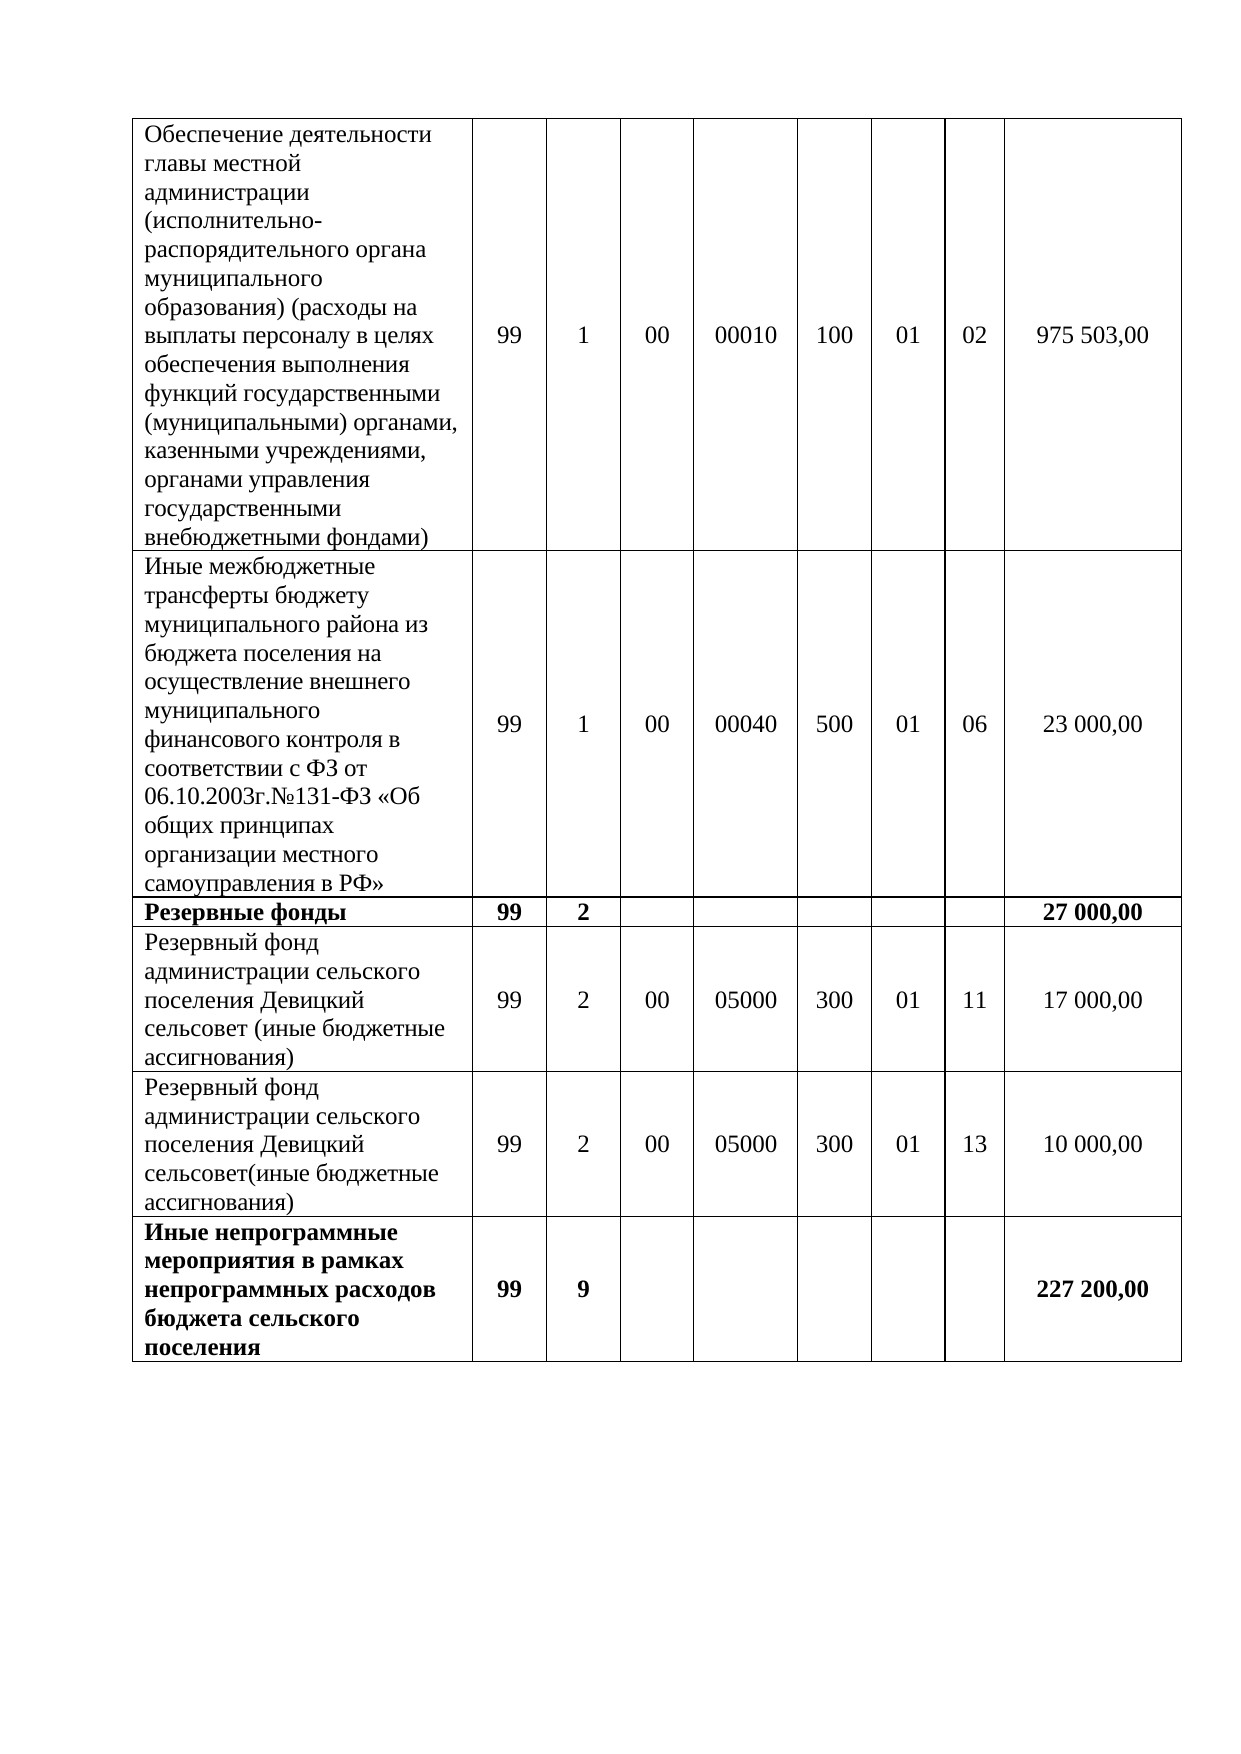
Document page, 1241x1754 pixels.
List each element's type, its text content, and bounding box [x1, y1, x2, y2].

table_cell Резервный фонд администрации сельского поселения Девицкий сельсовет(иные бюджетные ассигнования) [133, 1072, 472, 1216]
table_cell 00 [621, 551, 693, 896]
table_cell [872, 898, 944, 926]
table_cell 99 [473, 1217, 546, 1361]
table_cell Иные межбюджетные трансферты бюджету муниципального района из бюджета поселения на осуществление внешнего муниципального финансового контроля в соответствии с ФЗ от 06.10.2003г.№131-ФЗ «Об общих принципах организации местного самоуправления в РФ» [133, 551, 472, 896]
table_cell [798, 898, 871, 926]
table_cell 05000 [694, 1072, 797, 1216]
table_cell Резервные фонды [133, 898, 472, 926]
table_cell 9 [547, 1217, 620, 1361]
table_cell 99 [473, 551, 546, 896]
table_cell 1 [547, 551, 620, 896]
table_cell [694, 898, 797, 926]
table_cell 100 [798, 119, 871, 550]
table_cell 27 000,00 [1005, 898, 1181, 926]
table_cell 00040 [694, 551, 797, 896]
table_cell Иные непрограммные мероприятия в рамках непрограммных расходов бюджета сельского поселения [133, 1217, 472, 1361]
table_cell 13 [946, 1072, 1004, 1216]
table_cell [798, 1217, 871, 1361]
table_cell 17 000,00 [1005, 927, 1181, 1071]
table_cell 06 [946, 551, 1004, 896]
table_cell 99 [473, 927, 546, 1071]
table_cell [946, 898, 1004, 926]
table_cell [621, 1217, 693, 1361]
table_cell 00 [621, 927, 693, 1071]
table_cell 05000 [694, 927, 797, 1071]
table_cell 01 [872, 119, 944, 550]
table_cell 2 [547, 927, 620, 1071]
table_cell 01 [872, 1072, 944, 1216]
table_cell 1 [547, 119, 620, 550]
table_cell 99 [473, 898, 546, 926]
table_cell 23 000,00 [1005, 551, 1181, 896]
table_cell Резервный фонд администрации сельского поселения Девицкий сельсовет (иные бюджетные ассигнования) [133, 927, 472, 1071]
table_cell 01 [872, 551, 944, 896]
table_cell 00 [621, 1072, 693, 1216]
table_cell 975 503,00 [1005, 119, 1181, 550]
table_cell [946, 1217, 1004, 1361]
table_cell 02 [946, 119, 1004, 550]
table_cell 99 [473, 1072, 546, 1216]
table_cell 227 200,00 [1005, 1217, 1181, 1361]
table_cell 10 000,00 [1005, 1072, 1181, 1216]
table_cell 99 [473, 119, 546, 550]
table_cell 300 [798, 1072, 871, 1216]
table_cell [694, 1217, 797, 1361]
table_cell 00 [621, 119, 693, 550]
table_cell Обеспечение деятельности главы местной администрации (исполнительно-распорядительного органа муниципального образования) (расходы на выплаты персоналу в целях обеспечения выполнения функций государственными (муниципальными) органами, казенными учреждениями, органами управления государственными внебюджетными фондами) [133, 119, 472, 550]
table_cell 11 [946, 927, 1004, 1071]
table_cell 2 [547, 1072, 620, 1216]
table_cell [621, 898, 693, 926]
table_cell 01 [872, 927, 944, 1071]
table_cell 00010 [694, 119, 797, 550]
table_cell 300 [798, 927, 871, 1071]
table_cell [872, 1217, 944, 1361]
table_cell 500 [798, 551, 871, 896]
